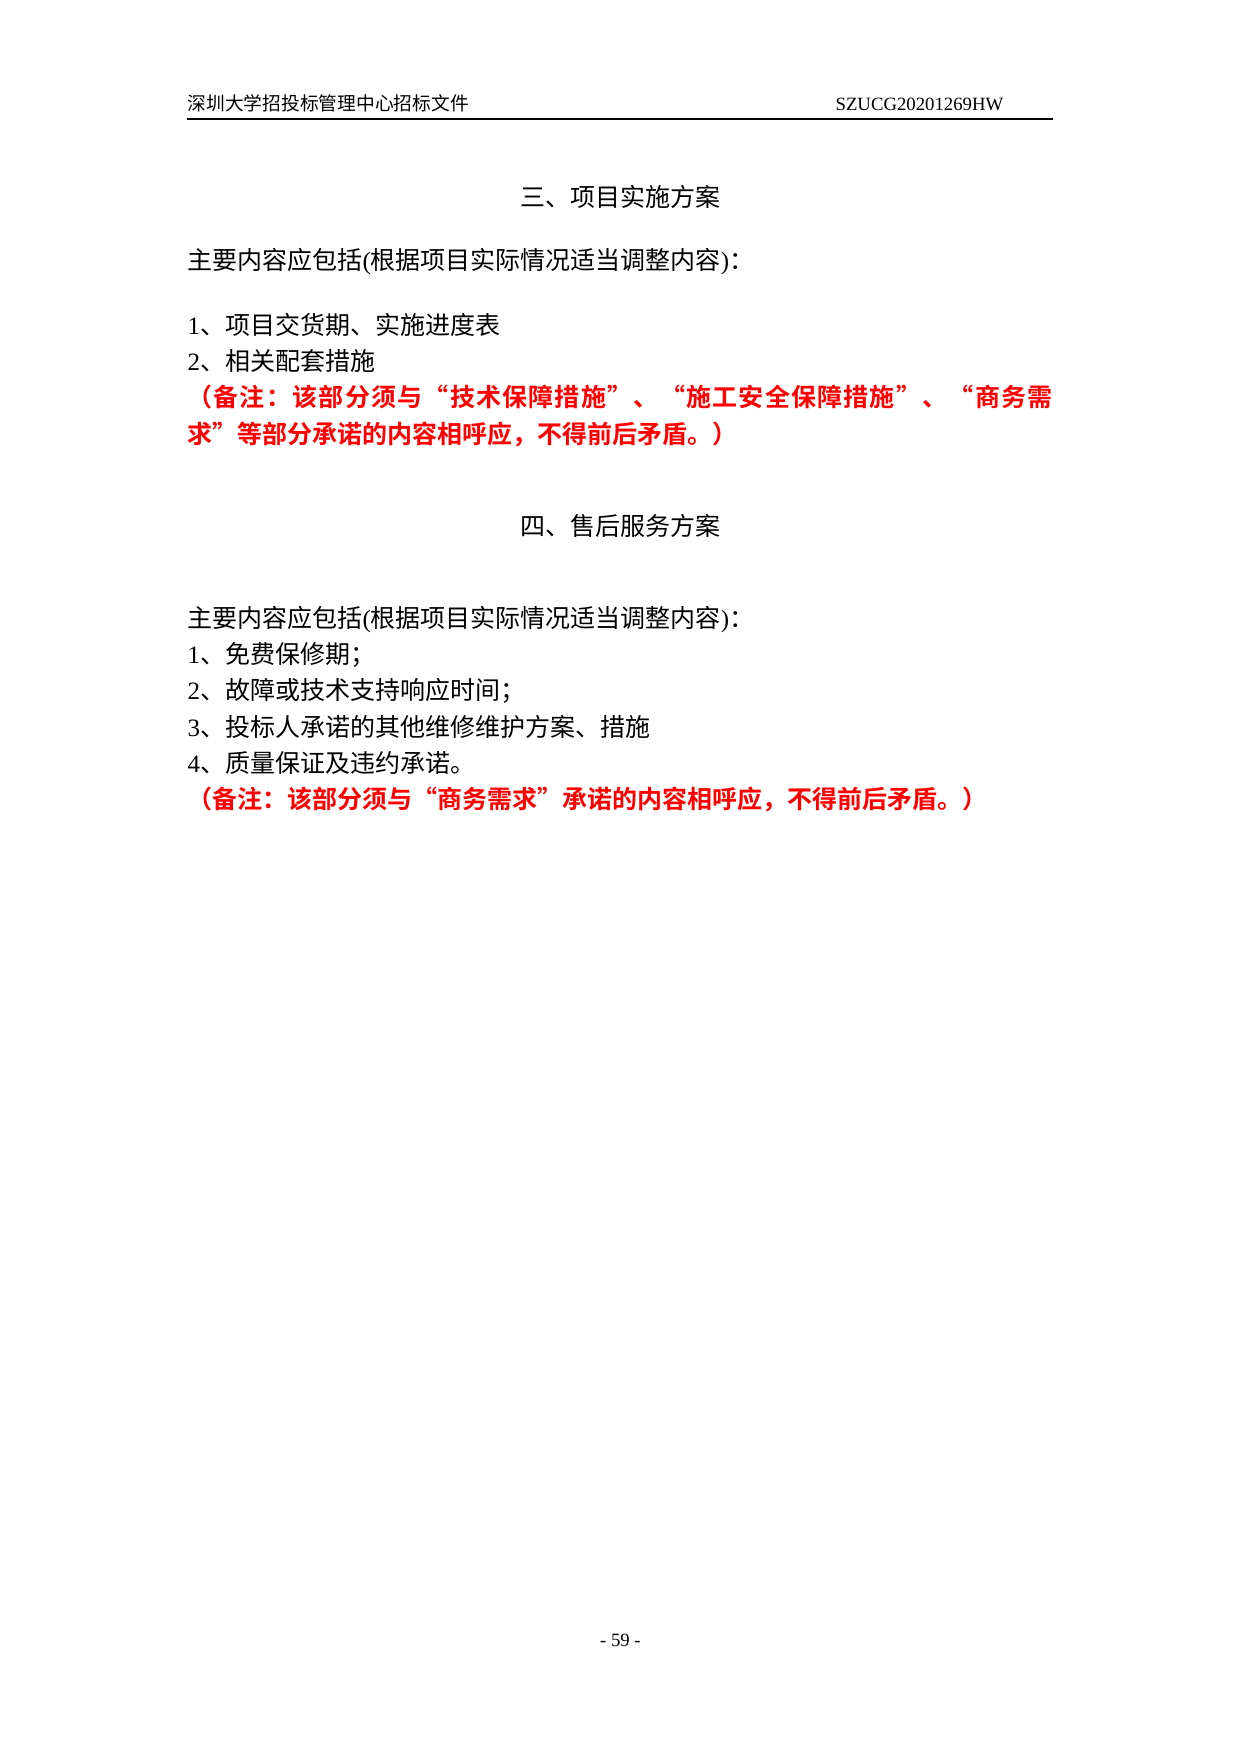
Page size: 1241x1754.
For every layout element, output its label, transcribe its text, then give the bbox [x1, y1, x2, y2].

text 4、质量保证及违约承诺。 [187, 743, 1053, 779]
text 3、投标人承诺的其他维修维护方案、措施 [187, 707, 1053, 743]
subtitle 四、售后服务方案 [187, 506, 1053, 542]
text 1、免费保修期； [187, 634, 1053, 671]
text （备注：该部分须与“技术保障措施”、“施工安全保障措施”、“商务需求”等部分承诺的内容相呼应，不得前后矛盾。） [187, 378, 1053, 450]
text 2、故障或技术支持响应时间； [187, 671, 1053, 707]
text 主要内容应包括(根据项目实际情况适当调整内容)： [187, 240, 1053, 277]
text 2、相关配套措施 [187, 342, 1053, 378]
text 1、项目交货期、实施进度表 [187, 305, 1053, 342]
text 主要内容应包括(根据项目实际情况适当调整内容)： [187, 598, 1053, 634]
subtitle 三、项目实施方案 [187, 177, 1053, 213]
text （备注：该部分须与“商务需求”承诺的内容相呼应，不得前后矛盾。） [187, 779, 1053, 816]
